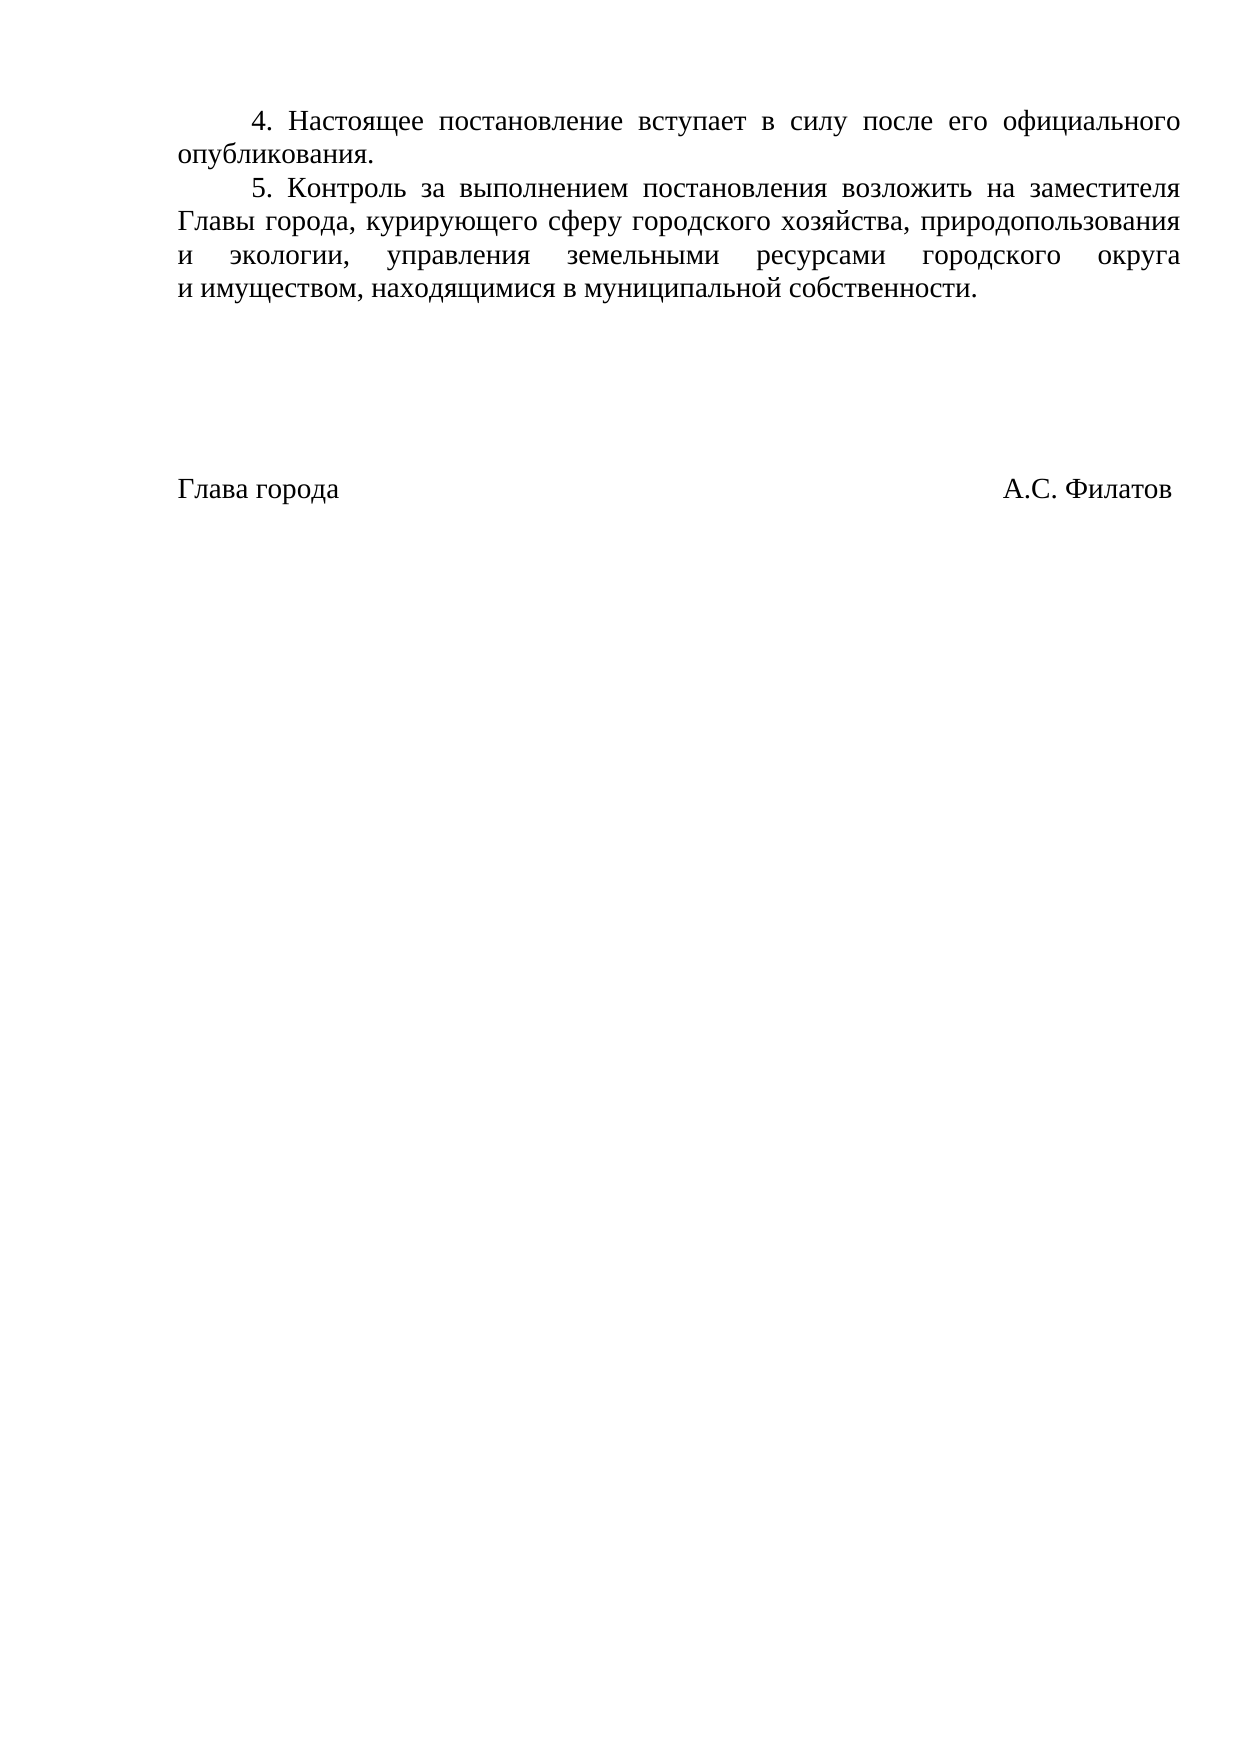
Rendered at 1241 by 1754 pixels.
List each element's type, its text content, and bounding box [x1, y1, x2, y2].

text 4. Настоящее постановление вступает в силу после его официального опубликования. [177, 103, 1181, 170]
text Глава города А.С. Филатов [177, 472, 1181, 505]
text 5. Контроль за выполнением постановления возложить на заместителя Главы города, курирующего сферу городского хозяйства, природопользования и экологии, управления земельными ресурсами городского округа и имуществом, находящимися в муниципальной собственности. [177, 170, 1181, 304]
